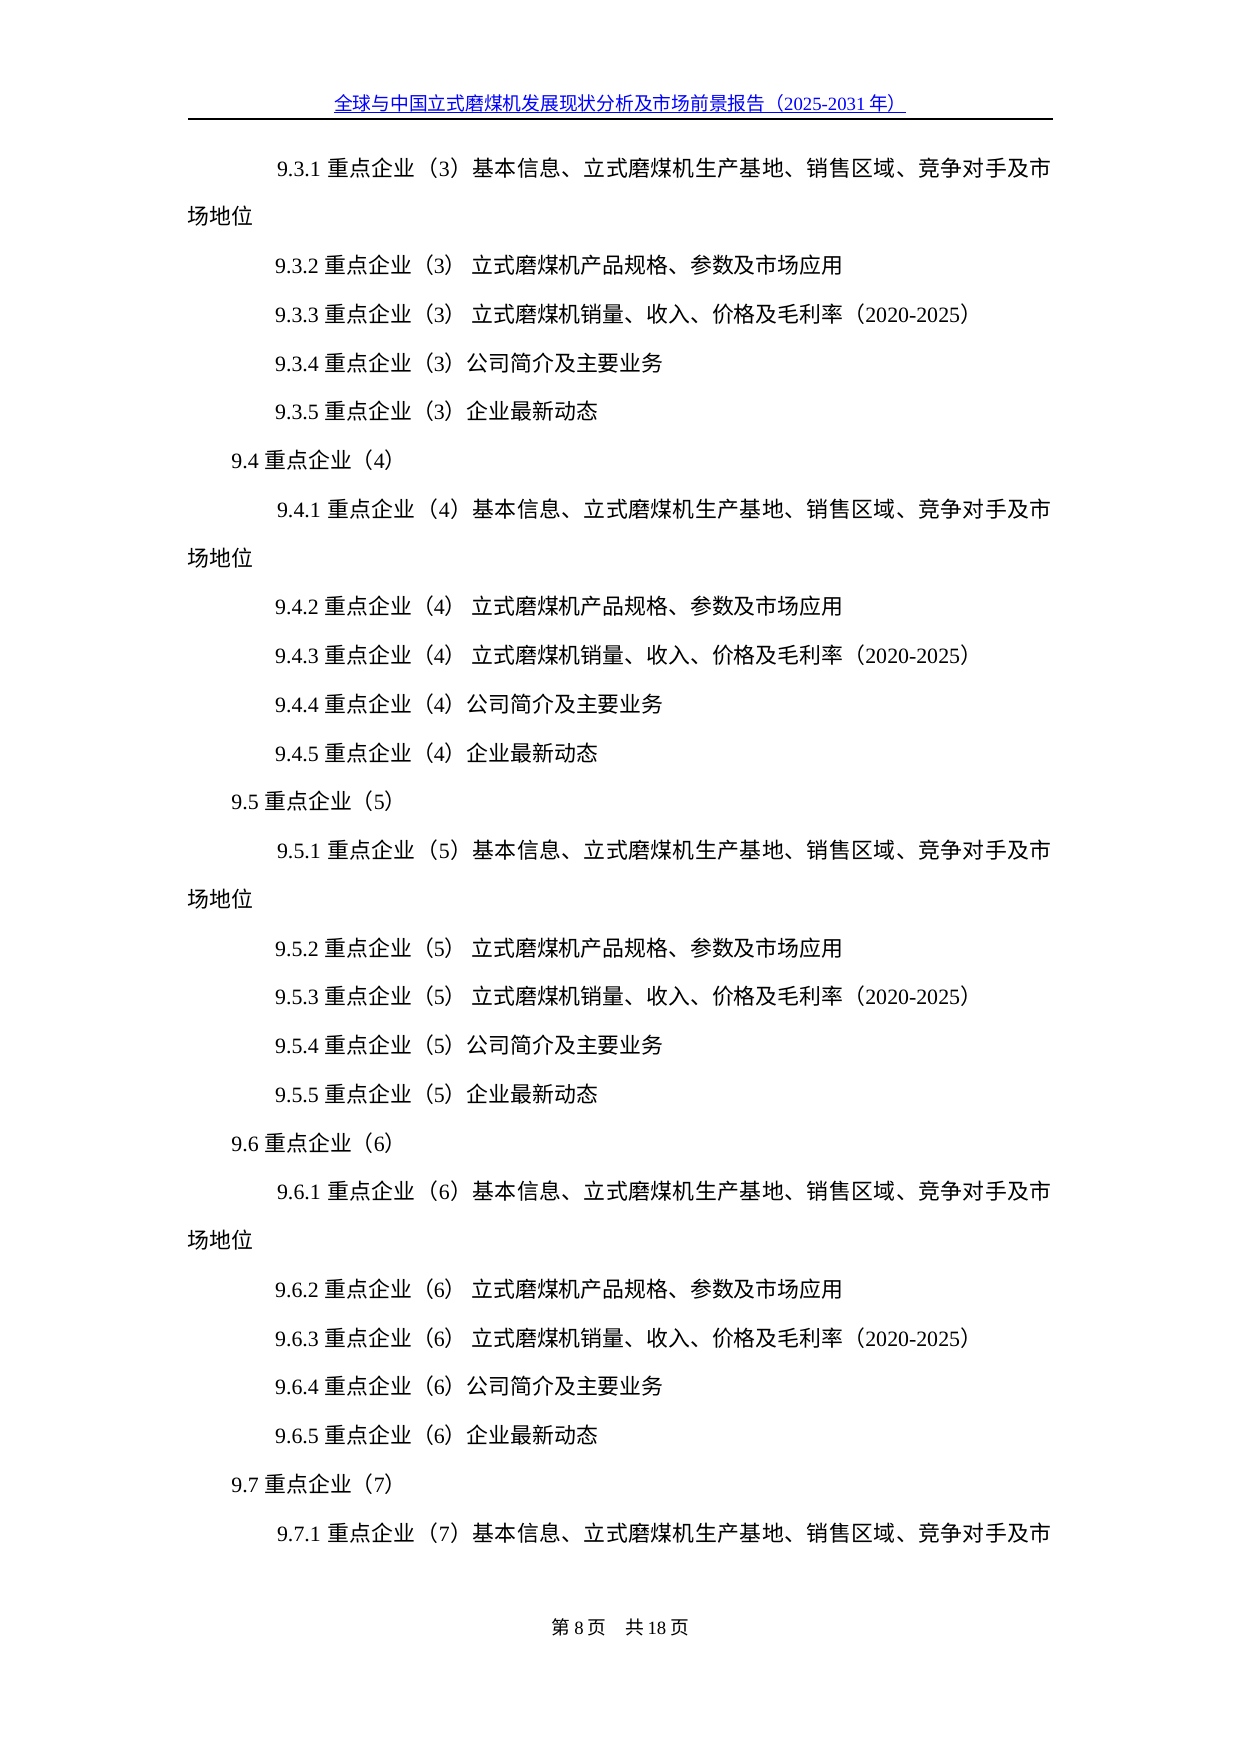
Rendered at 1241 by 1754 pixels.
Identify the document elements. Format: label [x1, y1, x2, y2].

text [187, 150, 1053, 1548]
